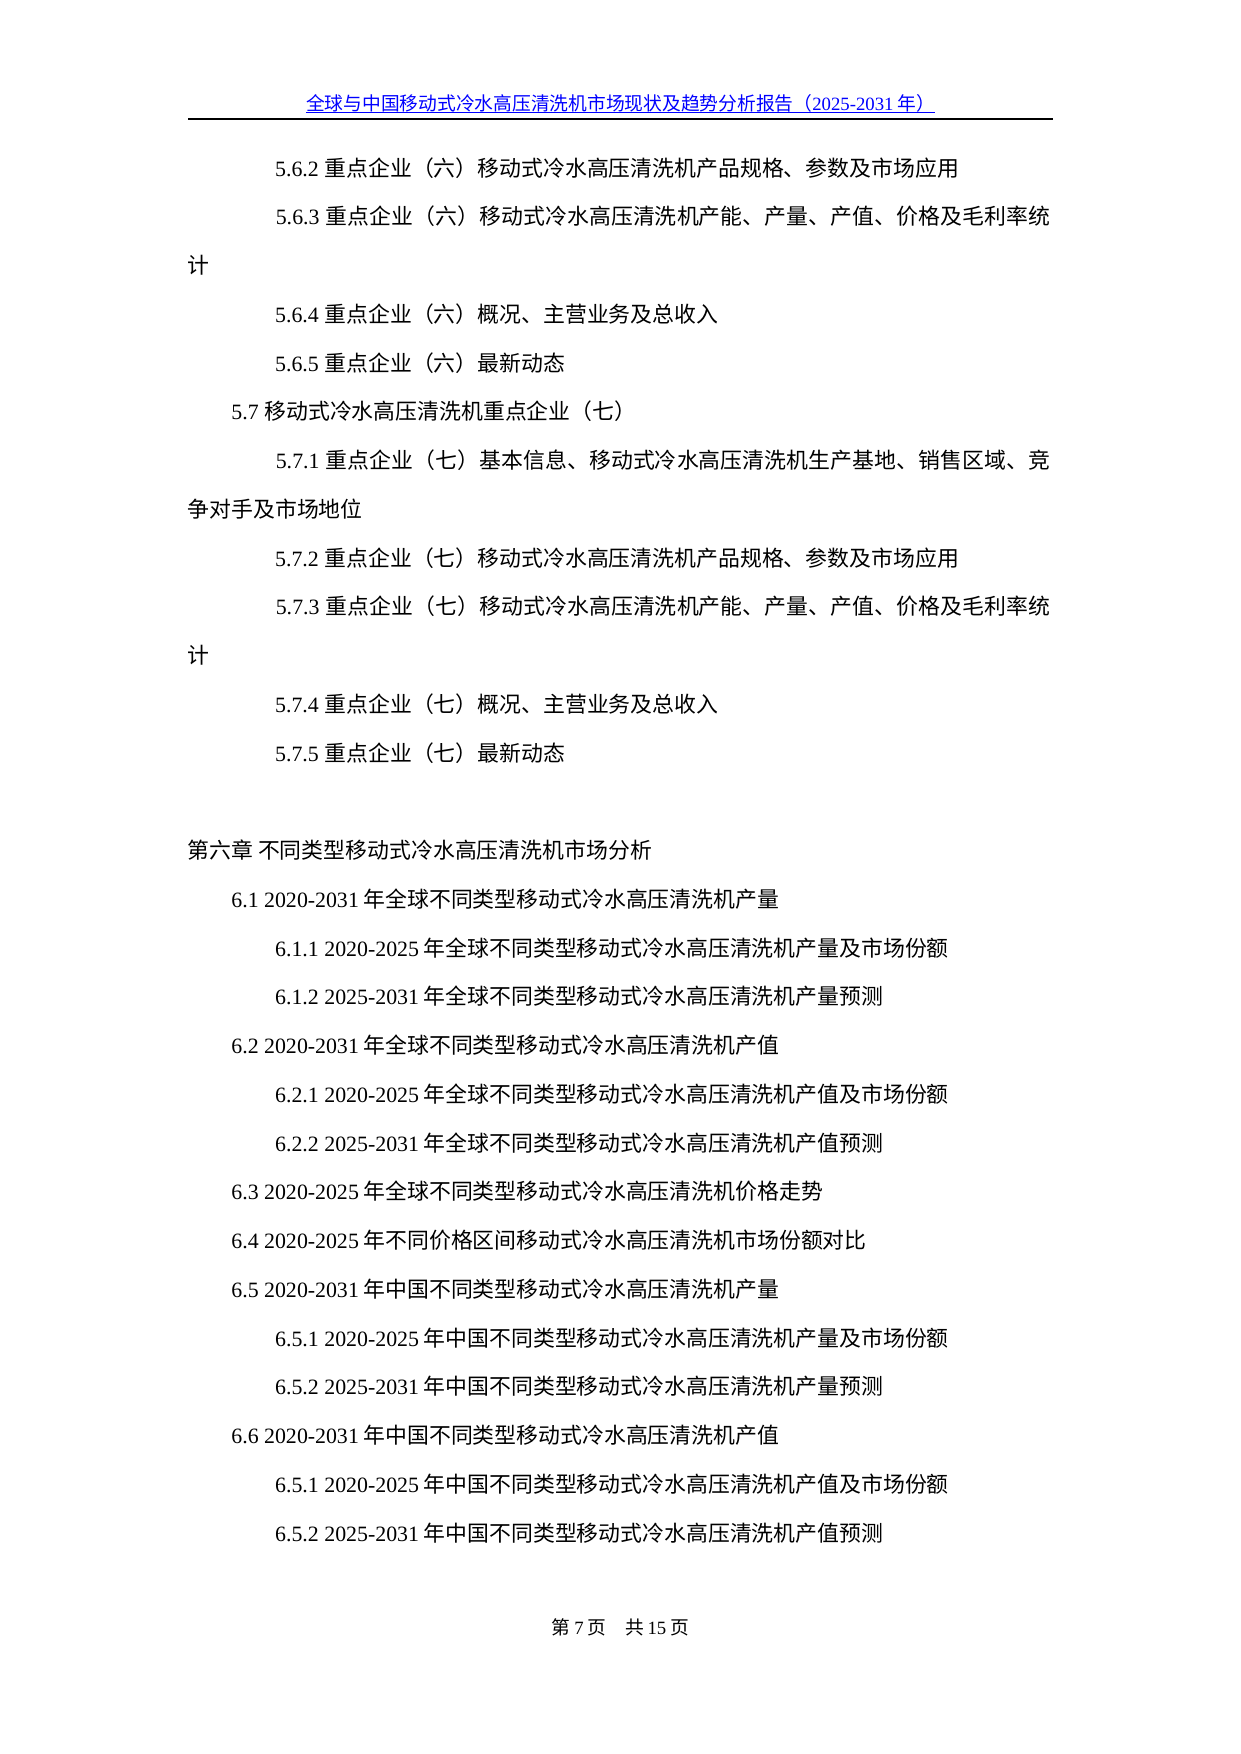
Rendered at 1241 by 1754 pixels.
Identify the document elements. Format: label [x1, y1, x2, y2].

text [187, 150, 1053, 1548]
